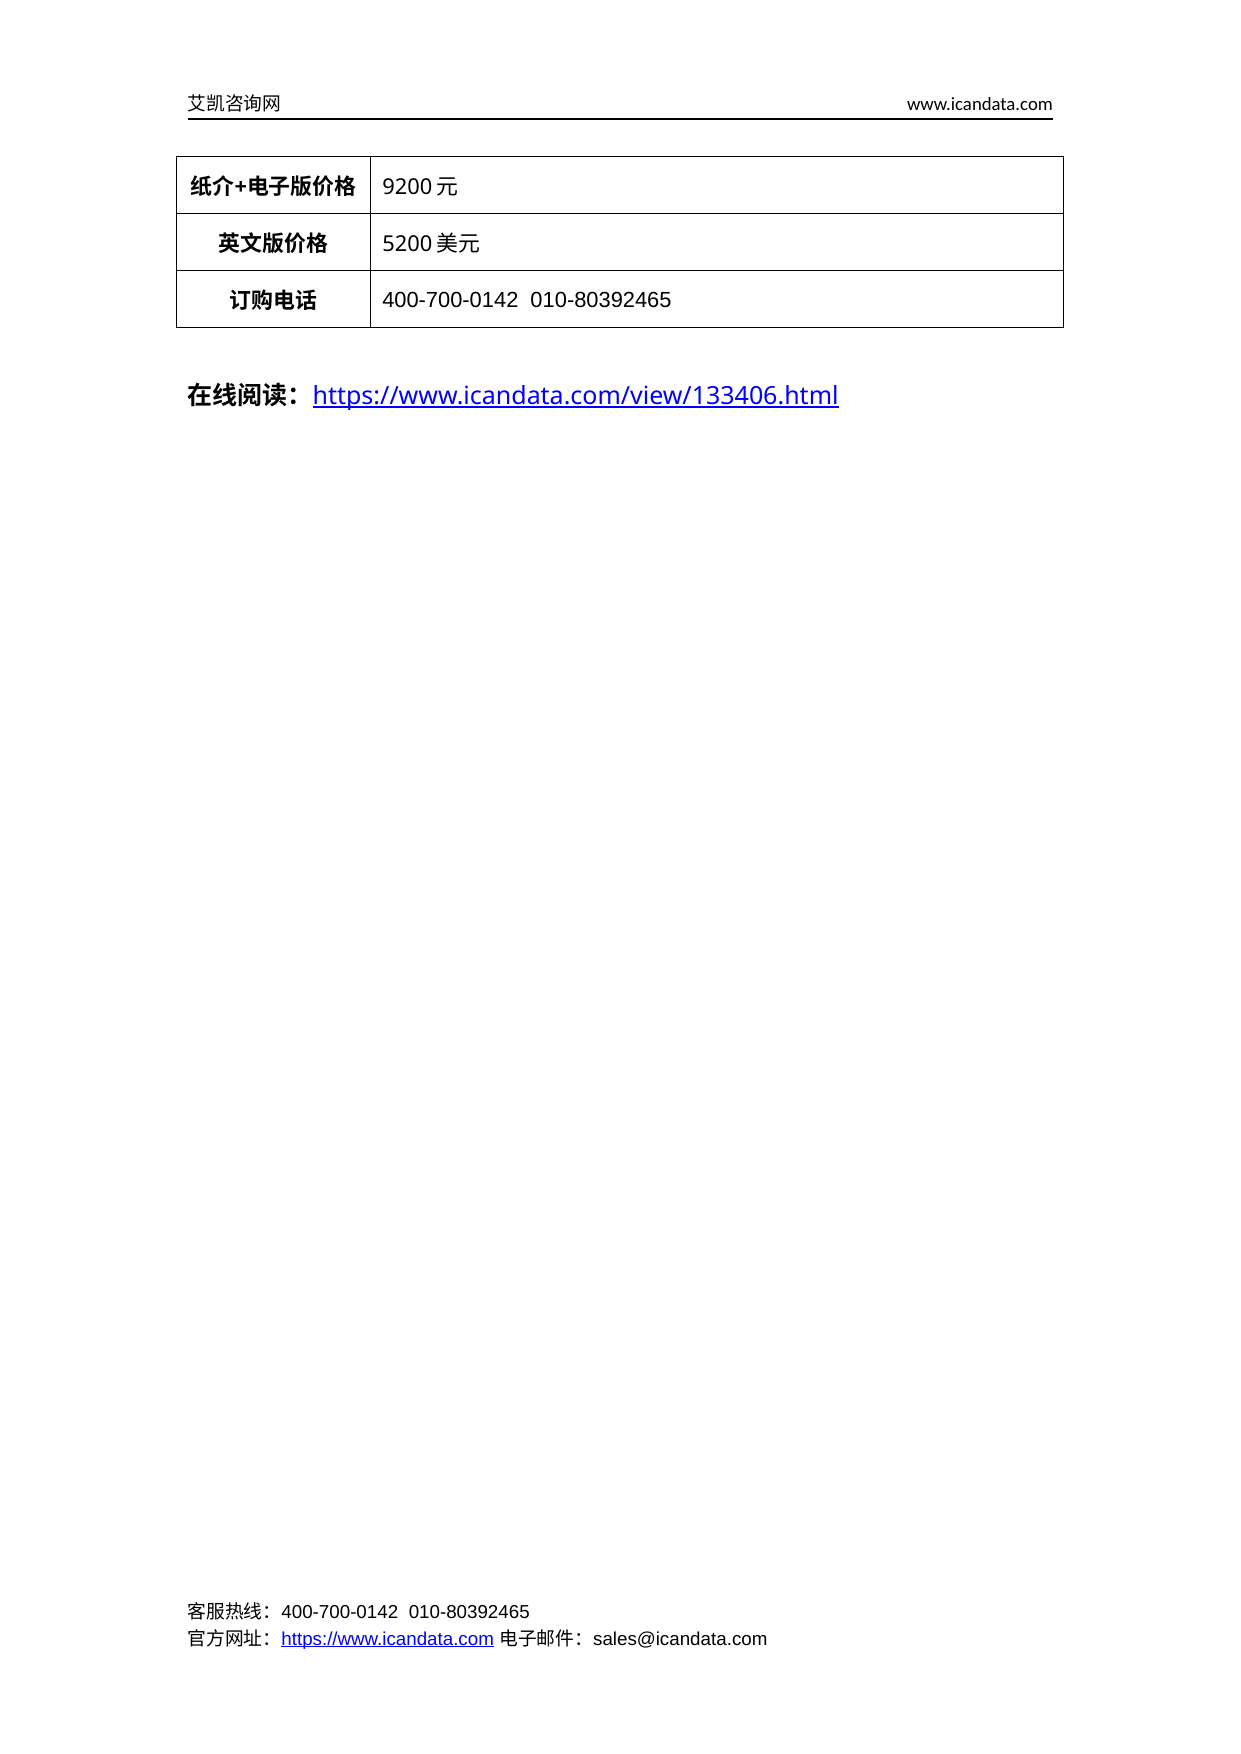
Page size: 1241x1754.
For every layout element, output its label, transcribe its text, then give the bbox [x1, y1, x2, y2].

table_cell 订购电话 [177, 271, 370, 327]
table_cell 纸介+电子版价格 [177, 157, 370, 213]
table_cell 9200元 [371, 157, 1063, 213]
text 在线阅读：https://www.icandata.com/view/133406.html [187, 361, 1053, 426]
table_cell 400-700-0142 010-80392465 [371, 271, 1063, 327]
table_cell 英文版价格 [177, 214, 370, 270]
table_cell 5200美元 [371, 214, 1063, 270]
